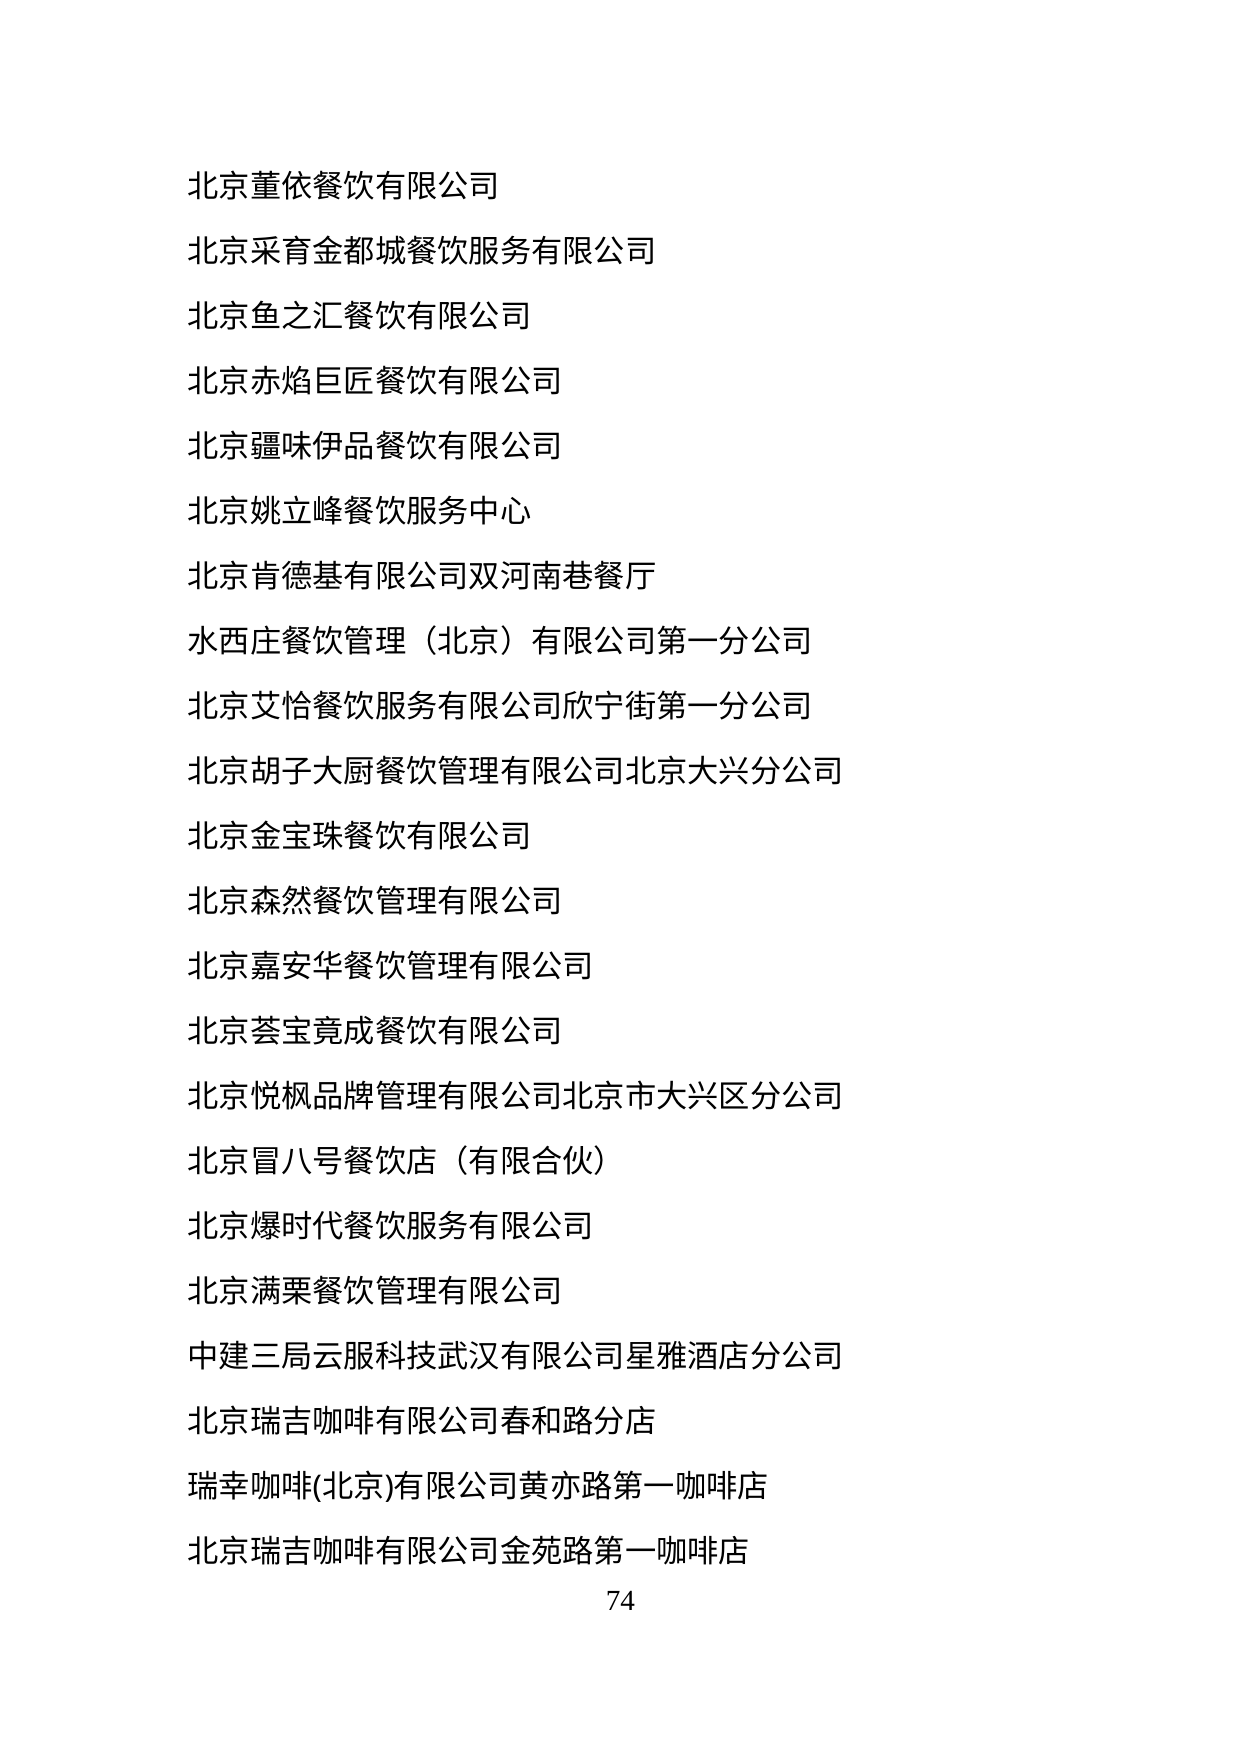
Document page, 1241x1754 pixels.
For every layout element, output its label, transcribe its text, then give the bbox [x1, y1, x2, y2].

text 北京满栗餐饮管理有限公司 [187, 1257, 1053, 1322]
text 瑞幸咖啡(北京)有限公司黄亦路第一咖啡店 [187, 1452, 1053, 1517]
text 北京采育金都城餐饮服务有限公司 [187, 217, 1053, 282]
text 北京金宝珠餐饮有限公司 [187, 802, 1053, 867]
text 北京董依餐饮有限公司 [187, 152, 1053, 217]
text 北京冒八号餐饮店（有限合伙） [187, 1127, 1053, 1192]
text 北京赤焰巨匠餐饮有限公司 [187, 347, 1053, 412]
text 北京爆时代餐饮服务有限公司 [187, 1192, 1053, 1257]
text 中建三局云服科技武汉有限公司星雅酒店分公司 [187, 1322, 1053, 1387]
text 北京悦枫品牌管理有限公司北京市大兴区分公司 [187, 1062, 1053, 1127]
text 北京疆味伊品餐饮有限公司 [187, 412, 1053, 477]
text 北京瑞吉咖啡有限公司春和路分店 [187, 1387, 1053, 1452]
text 北京艾恰餐饮服务有限公司欣宁街第一分公司 [187, 672, 1053, 737]
text 北京森然餐饮管理有限公司 [187, 867, 1053, 932]
text 水西庄餐饮管理（北京）有限公司第一分公司 [187, 607, 1053, 672]
text 北京嘉安华餐饮管理有限公司 [187, 932, 1053, 997]
text 北京肯德基有限公司双河南巷餐厅 [187, 542, 1053, 607]
text 北京瑞吉咖啡有限公司金苑路第一咖啡店 [187, 1517, 1053, 1582]
text 北京鱼之汇餐饮有限公司 [187, 282, 1053, 347]
text 北京荟宝竟成餐饮有限公司 [187, 997, 1053, 1062]
text 北京姚立峰餐饮服务中心 [187, 477, 1053, 542]
text 北京胡子大厨餐饮管理有限公司北京大兴分公司 [187, 737, 1053, 802]
